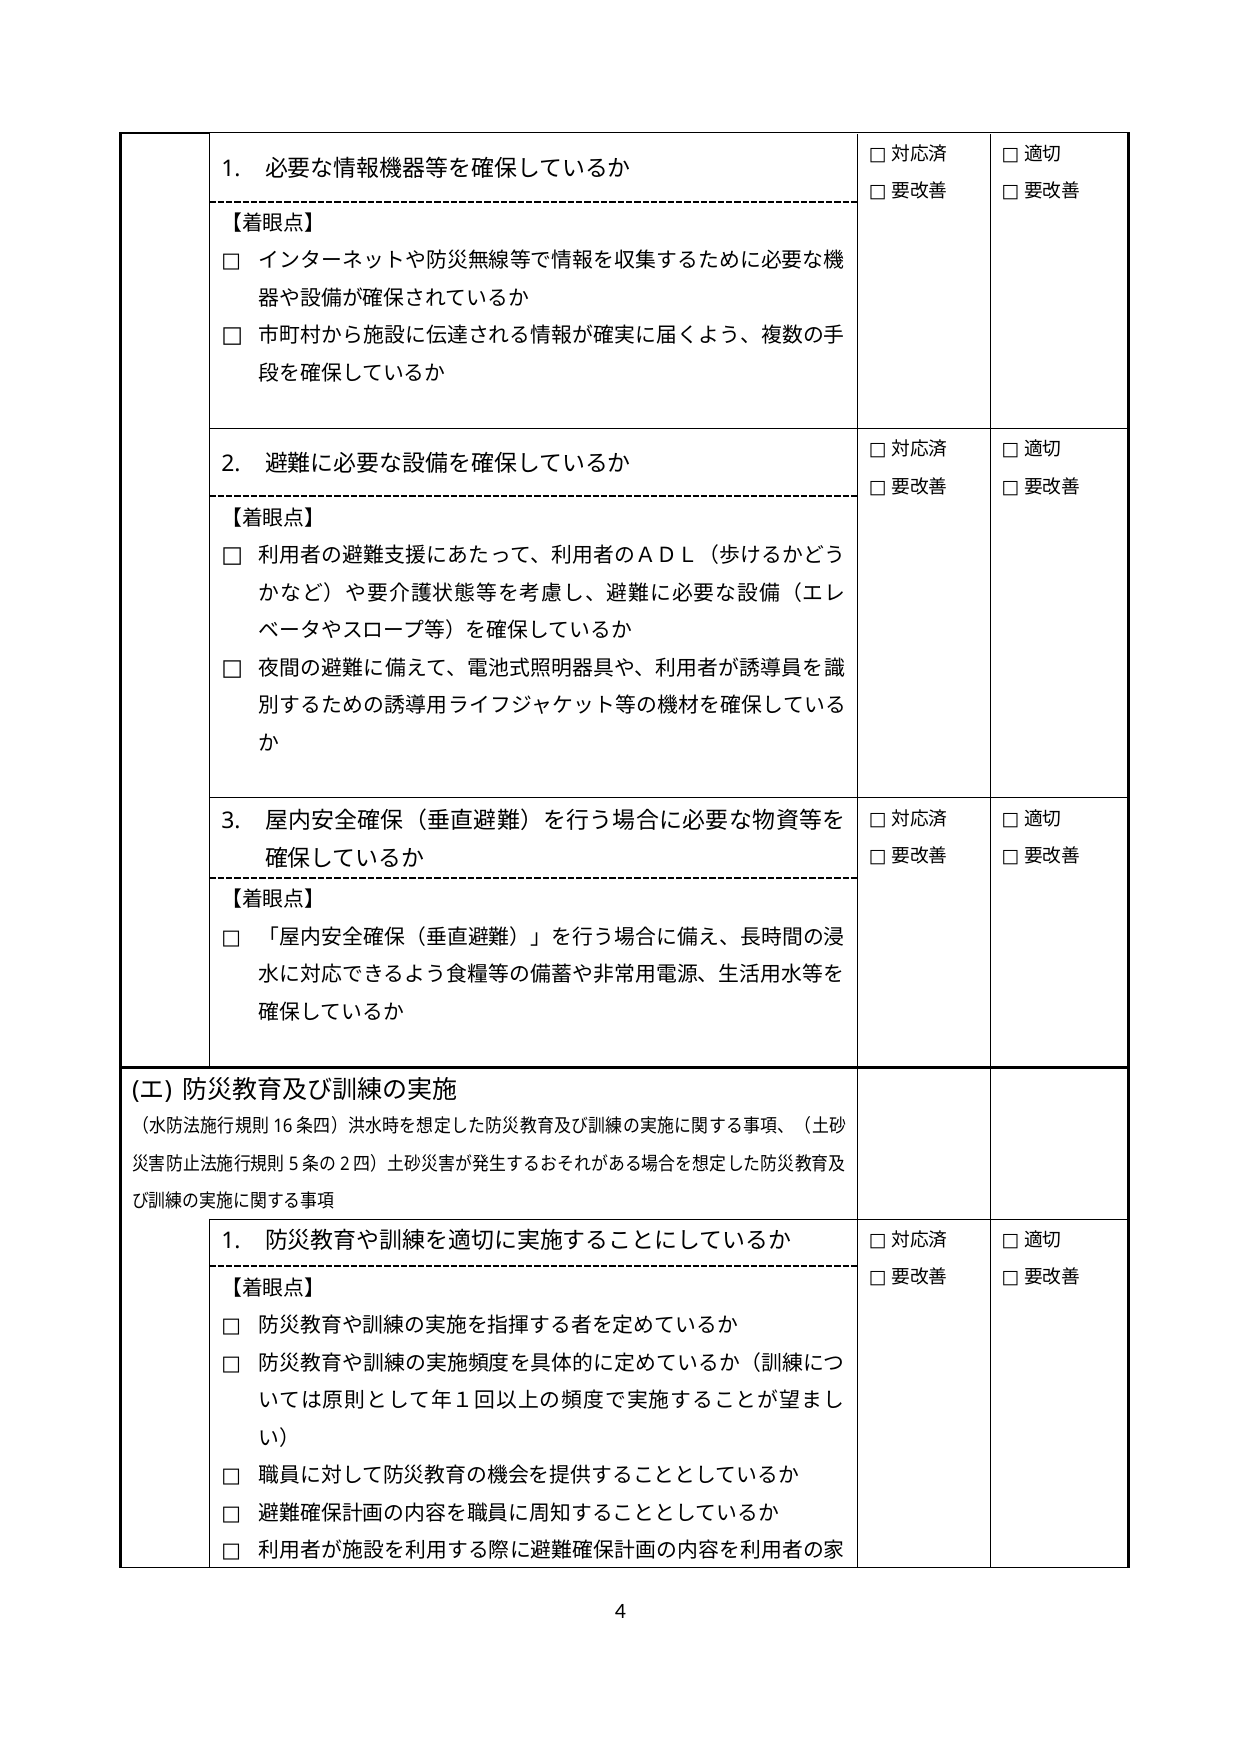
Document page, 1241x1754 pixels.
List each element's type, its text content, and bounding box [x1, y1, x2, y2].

table_cell □ 適切 □ 要改善 [990, 133, 1127, 428]
table_cell □ 対応済 □ 要改善 [858, 429, 990, 797]
table_cell 屋内安全確保（垂直避難）を行う場合に必要な物資等を確保しているか [210, 798, 857, 877]
table_cell [122, 134, 209, 1066]
table_cell 避難に必要な設備を確保しているか [210, 429, 857, 495]
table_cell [210, 1265, 857, 1567]
table_cell □ 対応済 □ 要改善 [858, 1220, 990, 1567]
table_cell [122, 1219, 209, 1567]
table_cell □ 適切 □ 要改善 [991, 798, 1127, 1066]
table_cell 【着眼点】 「屋内安全確保（垂直避難）」を行う場合に備え、長時間の浸水に対応できるよう食糧等の備蓄や非常用電源、生活用水等を確保しているか [210, 877, 857, 1066]
table_cell □ 適切 □ 要改善 [991, 429, 1127, 797]
table_cell 必要な情報機器等を確保しているか [210, 133, 857, 201]
table_cell 防災教育及び訓練の実施 （水防法施行規則16条四）洪水時を想定した防災教育及び訓練の実施に関する事項、（土砂災害防止法施行規則5条の2四）土砂災害が発生するおそれがある場合を想定した防災教育及び訓練の実施に関する事項 [122, 1069, 857, 1218]
table_cell □ 適切 □ 要改善 [991, 1220, 1127, 1567]
table_cell 【着眼点】 利用者の避難支援にあたって、利用者のＡＤＬ（歩けるかどうかなど）や要介護状態等を考慮し、避難に必要な設備（エレベータやスロープ等）を確保しているか 夜間の避難に備えて、電池式照明器具や、利用者が誘導員を識別するための誘導用ライフジャケット等の機材を確保しているか [210, 495, 857, 797]
table_cell [858, 1069, 990, 1218]
table_cell 防災教育や訓練を適切に実施することにしているか [210, 1220, 857, 1265]
table_cell □ 対応済 □ 要改善 [857, 133, 990, 428]
table_cell 【着眼点】 インターネットや防災無線等で情報を収集するために必要な機器や設備が確保されているか 市町村から施設に伝達される情報が確実に届くよう、複数の手段を確保しているか [210, 201, 857, 428]
table_cell [991, 1069, 1127, 1218]
table_cell □ 対応済 □ 要改善 [858, 798, 990, 1066]
